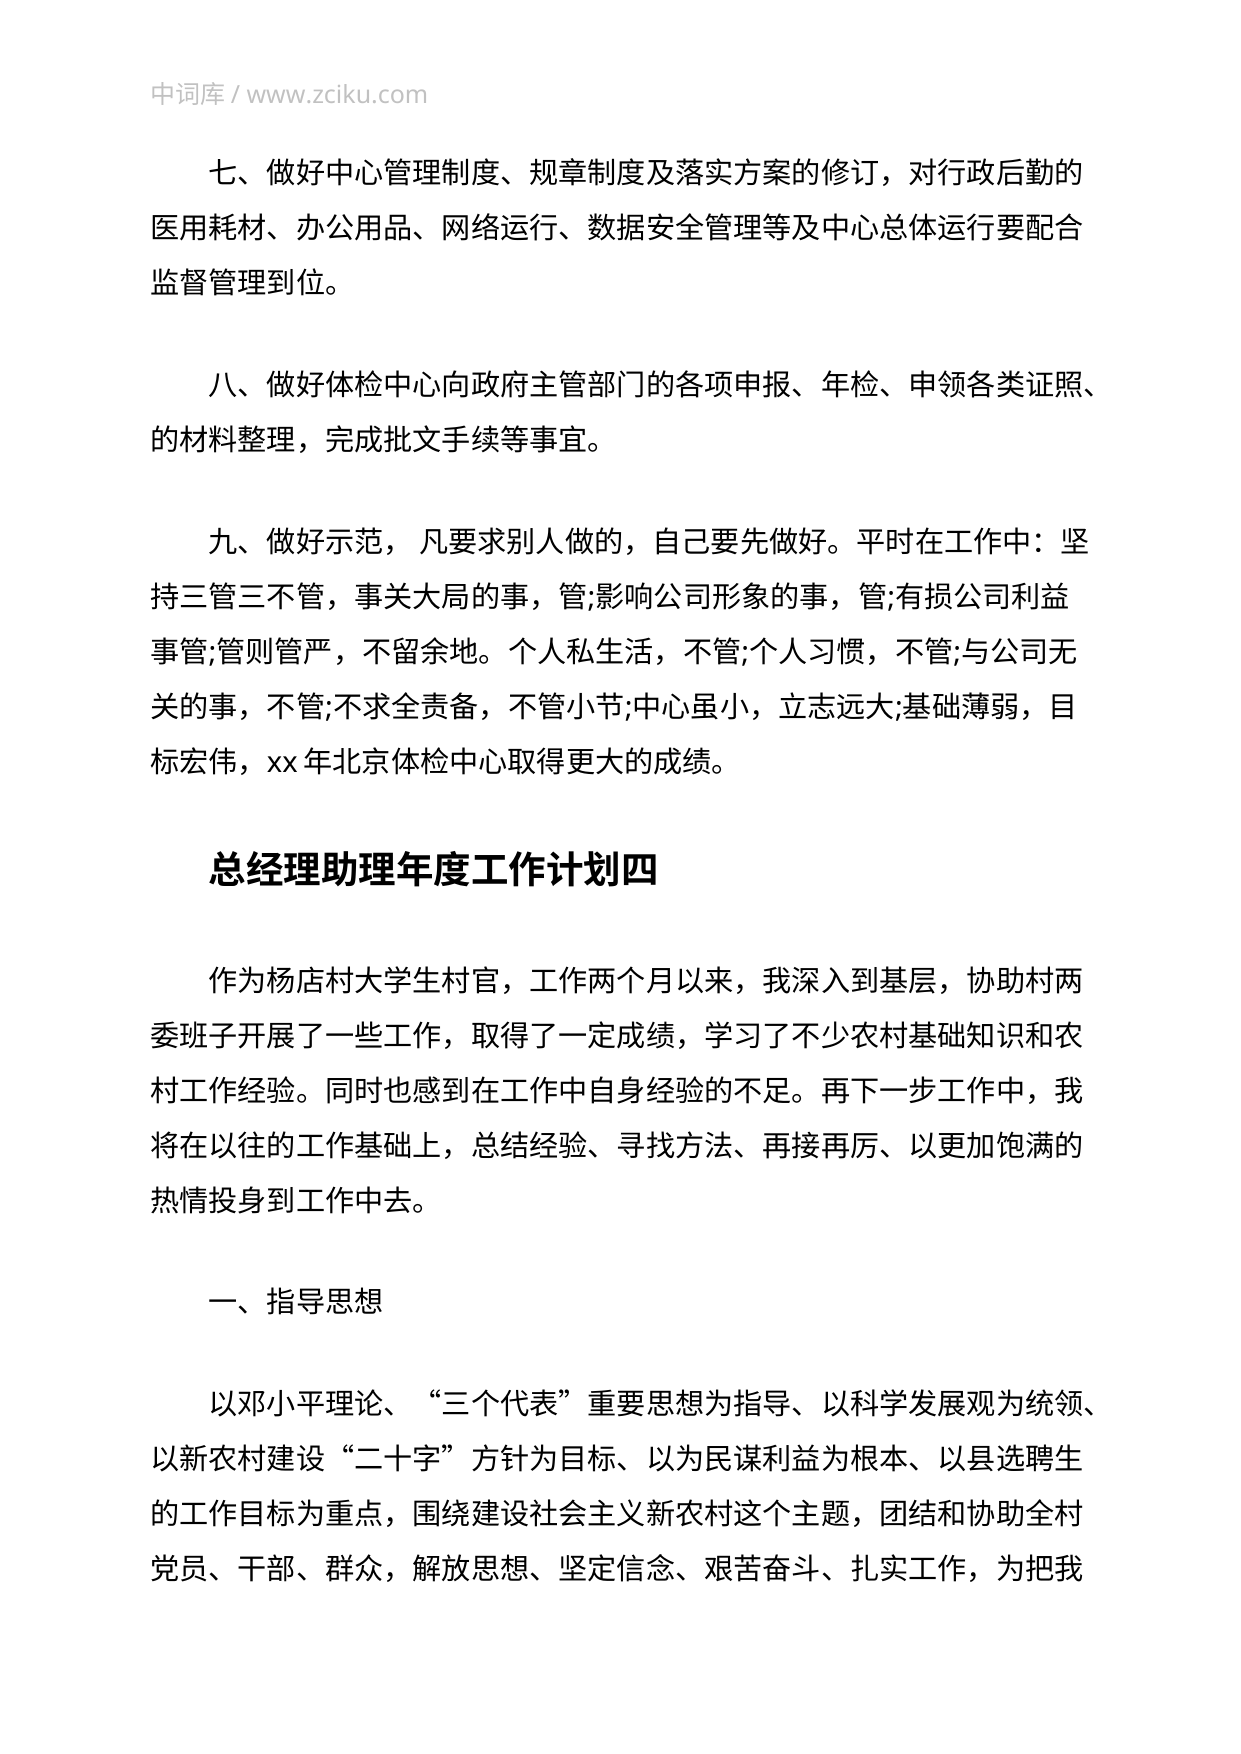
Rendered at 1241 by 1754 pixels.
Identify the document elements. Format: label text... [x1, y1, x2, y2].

text 九、做好示范， 凡要求别人做的，自己要先做好。平时在工作中：坚持三管三不管，事关大局的事，管;影响公司形象的事，管;有损公司利益事管;管则管严，不留余地。个人私生活，不管;个人习惯，不管;与公司无关的事，不管;不求全责备，不管小节;中心虽小，立志远大;基础薄弱，目标宏伟，xx年北京体检中心取得更大的成绩。 [150, 518, 1090, 781]
text 八、做好体检中心向政府主管部门的各项申报、年检、申领各类证照、的材料整理，完成批文手续等事宜。 [150, 362, 1090, 459]
text 作为杨店村大学生村官，工作两个月以来，我深入到基层，协助村两委班子开展了一些工作，取得了一定成绩，学习了不少农村基础知识和农村工作经验。同时也感到在工作中自身经验的不足。再下一步工作中，我将在以往的工作基础上，总结经验、寻找方法、再接再厉、以更加饱满的热情投身到工作中去。 [150, 957, 1090, 1219]
text 七、做好中心管理制度、规章制度及落实方案的修订，对行政后勤的医用耗材、办公用品、网络运行、数据安全管理等及中心总体运行要配合监督管理到位。 [150, 150, 1090, 302]
text 一、指导思想 [150, 1279, 1090, 1321]
text 总经理助理年度工作计划四 [150, 840, 1090, 894]
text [150, 1381, 1090, 1588]
